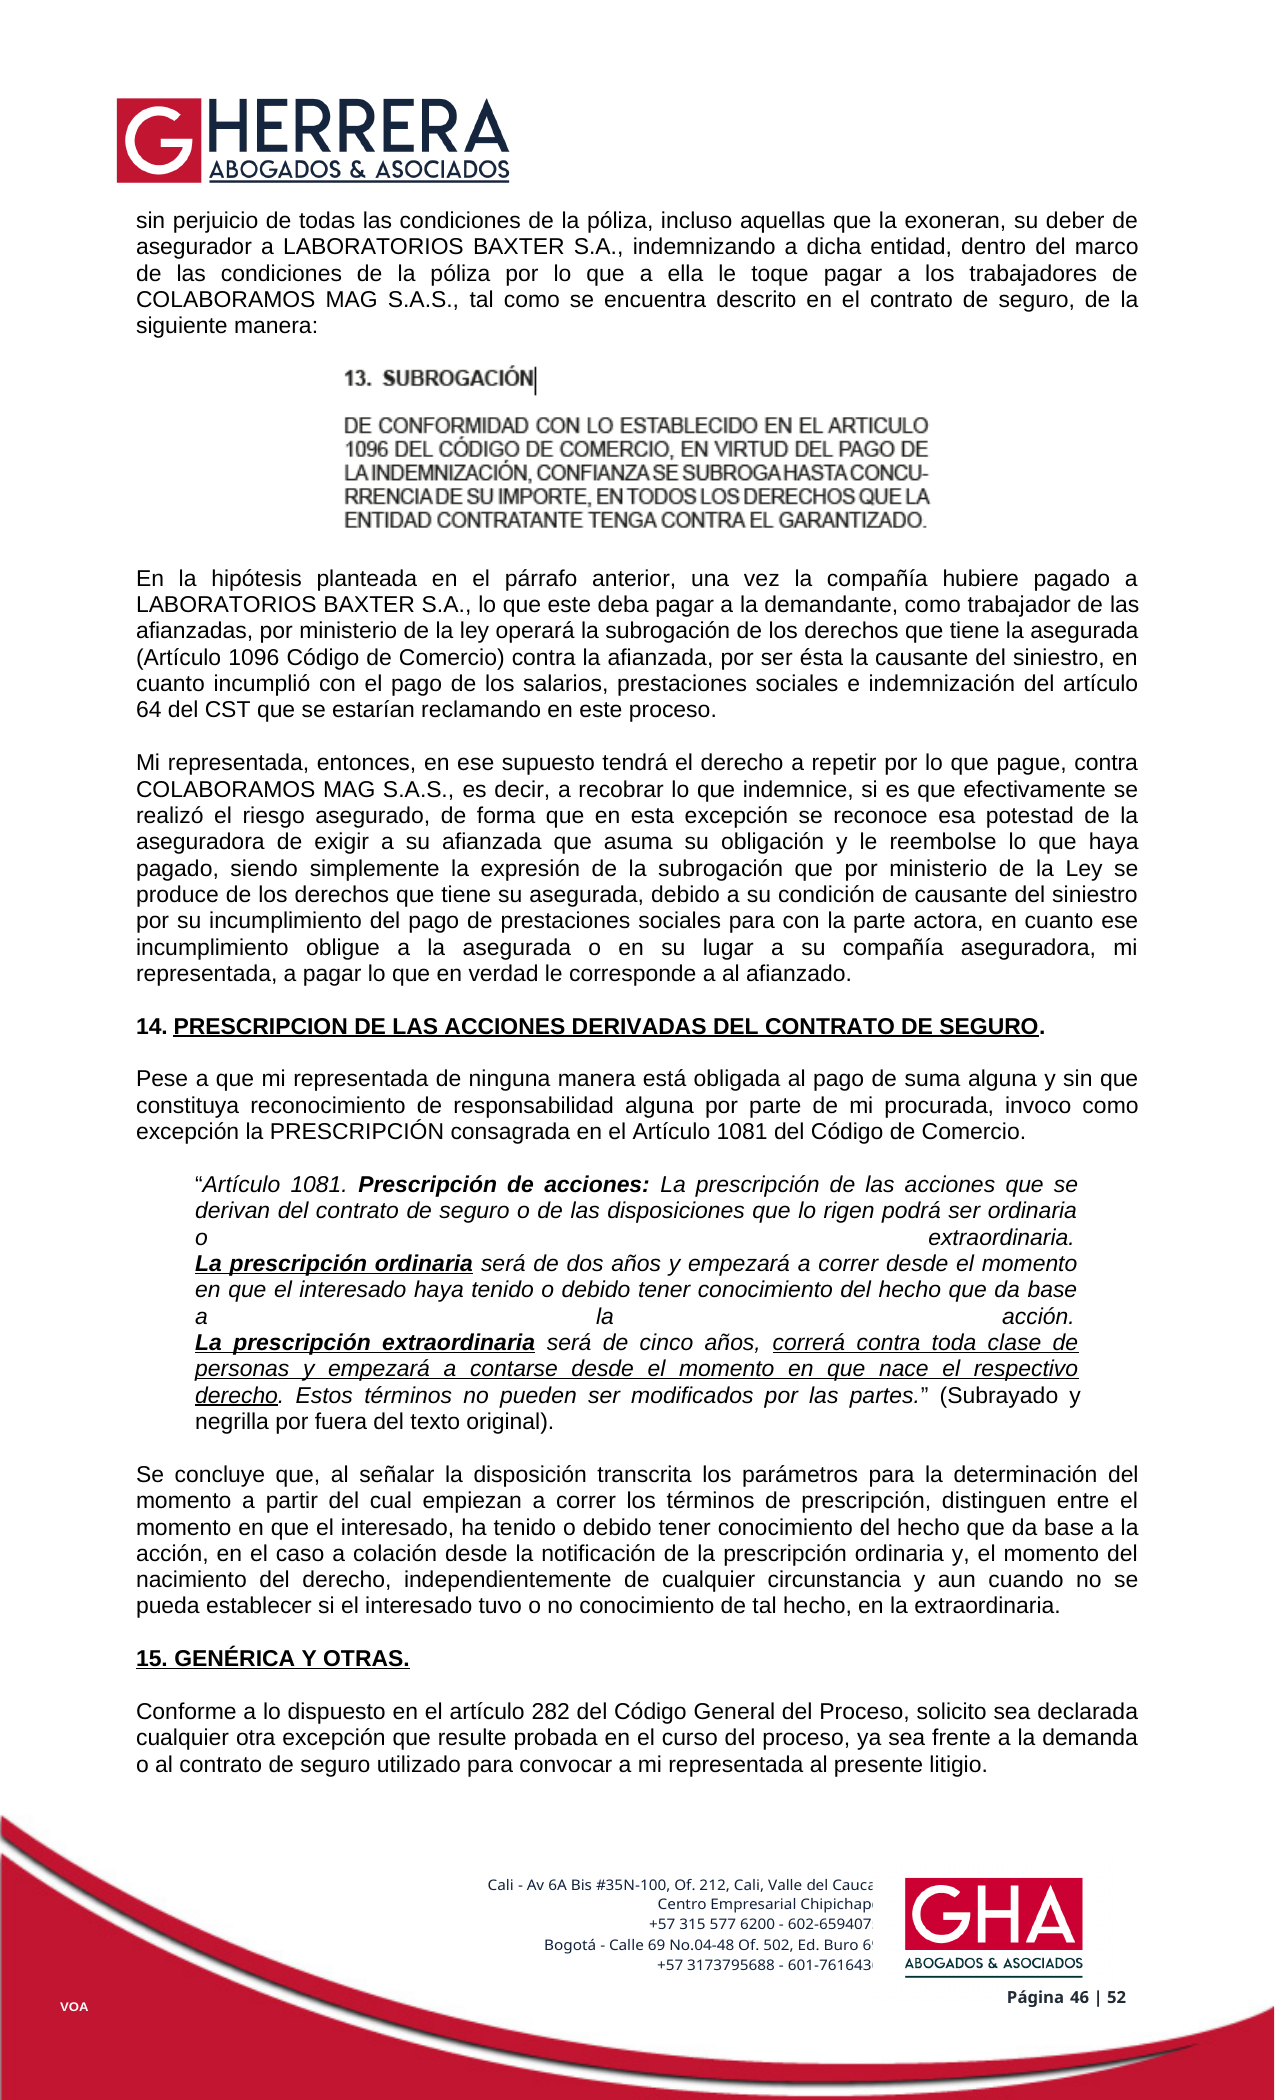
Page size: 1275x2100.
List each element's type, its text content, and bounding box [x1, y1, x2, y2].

text Se concluye que, al señalar la disposición transcrita los parámetros para la determinación del momento a partir del cual empiezan a correr los términos de prescripción, distinguen entre el momento en que el interesado, ha tenido o debido tener conocimiento del hecho que da base a la acción, en el caso a colación desde la notificación de la prescripción ordinaria y, el momento del nacimiento del derecho, independientemente de cualquier circunstancia y aun cuando no se pueda establecer si el interesado tuvo o no conocimiento de tal hecho, en la extraordinaria. [136, 1461, 1139, 1619]
text Mi representada, entonces, en ese supuesto tendrá el derecho a repetir por lo que pague, contra COLABORAMOS MAG S.A.S., es decir, a recobrar lo que indemnice, si es que efectivamente se realizó el riesgo asegurado, de forma que en esta excepción se reconoce esa potestad de la aseguradora de exigir a su afianzada que asuma su obligación y le reembolse lo que haya pagado, siendo simplemente la expresión de la subrogación que por ministerio de la Ley se produce de los derechos que tiene su asegurada, debido a su condición de causante del siniestro por su incumplimiento del pago de prestaciones sociales para con la parte actora, en cuanto ese incumplimiento obligue a la asegurada o en su lugar a su compañía aseguradora, mi representada, a pagar lo que en verdad le corresponde a al afianzado. [136, 749, 1139, 986]
list PRESCRIPCION DE LAS ACCIONES DERIVADAS DEL CONTRATO DE SEGURO. [136, 1013, 1139, 1039]
text Conforme a lo dispuesto en el artículo 282 del Código General del Proceso, solicito sea declarada cualquier otra excepción que resulte probada en el curso del proceso, ya sea frente a la demanda o al contrato de seguro utilizado para convocar a mi representada al presente litigio. [136, 1698, 1139, 1777]
picture [336, 364, 939, 539]
text 15. GENÉRICA Y OTRAS. [136, 1645, 1139, 1672]
picture [96, 75, 529, 206]
text En la hipótesis planteada en el párrafo anterior, una vez la compañía hubiere pagado a LABORATORIOS BAXTER S.A., lo que este deba pagar a la demandante, como trabajador de las afianzadas, por ministerio de la ley operará la subrogación de los derechos que tiene la asegurada (Artículo 1096 Código de Comercio) contra la afianzada, por ser ésta la causante del siniestro, en cuanto incumplió con el pago de los salarios, prestaciones sociales e indemnización del artículo 64 del CST que se estarían reclamando en este proceso. [136, 565, 1139, 723]
text Pese a que mi representada de ninguna manera está obligada al pago de suma alguna y sin que constituya reconocimiento de responsabilidad alguna por parte de mi procurada, invoco como excepción la PRESCRIPCIÓN consagrada en el Artículo 1081 del Código de Comercio. [136, 1065, 1139, 1144]
picture [0, 1802, 1275, 2100]
text “Artículo 1081. Prescripción de acciones: La prescripción de las acciones que se derivan del contrato de seguro o de las disposiciones que lo rigen podrá ser ordinaria o extraordinaria. La prescripción ordinaria será de dos años y empezará a correr desde el momento en que el interesado haya tenido o debido tener conocimiento del hecho que da base a la acción. La prescripción extraordinaria será de cinco años, correrá contra toda clase de personas y empezará a contarse desde el momento en que nace el respectivo derecho. Estos términos no pueden ser modificados por las partes.” (Subrayado y negrilla por fuera del texto original). [195, 1171, 1081, 1434]
